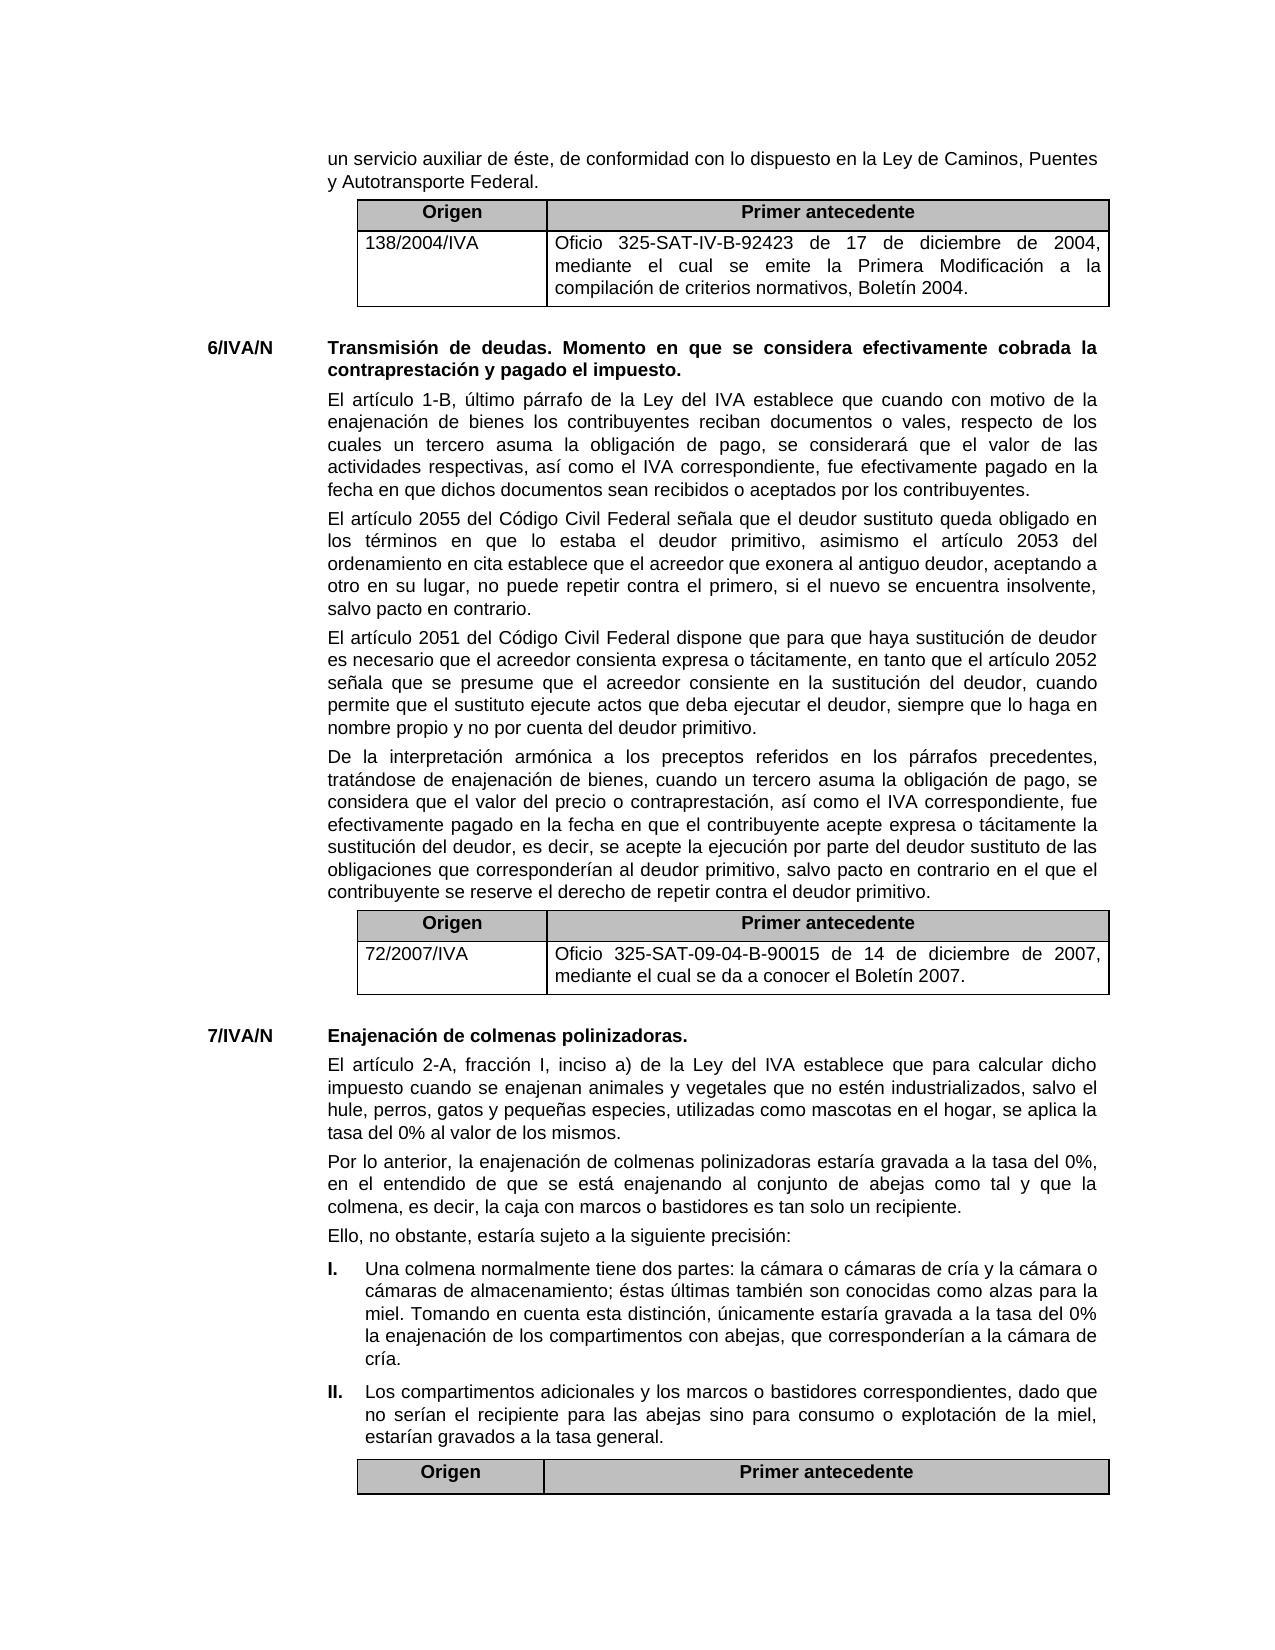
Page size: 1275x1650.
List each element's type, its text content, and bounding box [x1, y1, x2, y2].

text Ello, no obstante, estaría sujeto a la siguiente precisión: [207, 1224, 1098, 1247]
text Por lo anterior, la enajenación de colmenas polinizadoras estaría gravada a la tasa del 0%, en el entendido de que se está enajenando al conjunto de abejas como tal y que la colmena, es decir, la caja con marcos o bastidores es tan solo un recipiente. [207, 1150, 1098, 1218]
text El artículo 1-B, último párrafo de la Ley del IVA establece que cuando con motivo de la enajenación de bienes los contribuyentes reciban documentos o vales, respecto de los cuales un tercero asuma la obligación de pago, se considerará que el valor de las actividades respectivas, así como el IVA correspondiente, fue efectivamente pagado en la fecha en que dichos documentos sean recibidos o aceptados por los contribuyentes. [207, 388, 1098, 501]
text El artículo 2-A, fracción I, inciso a) de la Ley del IVA establece que para calcular dicho impuesto cuando se enajenan animales y vegetales que no estén industrializados, salvo el hule, perros, gatos y pequeñas especies, utilizadas como mascotas en el hogar, se aplica la tasa del 0% al valor de los mismos. [207, 1054, 1098, 1144]
text II. Los compartimentos adicionales y los marcos o bastidores correspondientes, dado que no serían el recipiente para las abejas sino para consumo o explotación de la miel, estarían gravados a la tasa general. [327, 1381, 1098, 1448]
text De la interpretación armónica a los preceptos referidos en los párrafos precedentes, tratándose de enajenación de bienes, cuando un tercero asuma la obligación de pago, se considera que el valor del precio o contraprestación, así como el IVA correspondiente, fue efectivamente pagado en la fecha en que el contribuyente acepte expresa o tácitamente la sustitución del deudor, es decir, se acepte la ejecución por parte del deudor sustituto de las obligaciones que corresponderían al deudor primitivo, salvo pacto en contrario en el que el contribuyente se reserve el derecho de repetir contra el deudor primitivo. [207, 746, 1098, 903]
text El artículo 2055 del Código Civil Federal señala que el deudor sustituto queda obligado en los términos en que lo estaba el deudor primitivo, asimismo el artículo 2053 del ordenamiento en cita establece que el acreedor que exonera al antiguo deudor, aceptando a otro en su lugar, no puede repetir contra el primero, si el nuevo se encuentra insolvente, salvo pacto en contrario. [207, 507, 1098, 620]
text 7/IVA/N Enajenación de colmenas polinizadoras. [207, 1024, 1098, 1047]
table_header Primer antecedente [548, 911, 1108, 941]
table_header Origen [358, 201, 546, 230]
table_header Origen [358, 911, 546, 941]
text I. Una colmena normalmente tiene dos partes: la cámara o cámaras de cría y la cámara o cámaras de almacenamiento; éstas últimas también son conocidas como alzas para la miel. Tomando en cuenta esta distinción, únicamente estaría gravada a la tasa del 0% la enajenación de los compartimentos con abejas, que corresponderían a la cámara de cría. [327, 1257, 1098, 1370]
text 6/IVA/N Transmisión de deudas. Momento en que se considera efectivamente cobrada la contraprestación y pagado el impuesto. [207, 336, 1098, 381]
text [207, 148, 1098, 193]
table_header Primer antecedente [545, 1460, 1108, 1493]
table_header Origen [358, 1460, 543, 1493]
table_cell 138/2004/IVA [358, 232, 546, 306]
text El artículo 2051 del Código Civil Federal dispone que para que haya sustitución de deudor es necesario que el acreedor consienta expresa o tácitamente, en tanto que el artículo 2052 señala que se presume que el acreedor consiente en la sustitución del deudor, cuando permite que el sustituto ejecute actos que deba ejecutar el deudor, siempre que lo haga en nombre propio y no por cuenta del deudor primitivo. [207, 626, 1098, 739]
table_cell Oficio 325-SAT-IV-B-92423 de 17 de diciembre de 2004, mediante el cual se emite la Primera Modificación a la compilación de criterios normativos, Boletín 2004. [548, 232, 1108, 306]
table_cell 72/2007/IVA [358, 942, 546, 994]
table_cell Oficio 325-SAT-09-04-B-90015 de 14 de diciembre de 2007, mediante el cual se da a conocer el Boletín 2007. [548, 942, 1108, 994]
table_header Primer antecedente [548, 201, 1108, 230]
